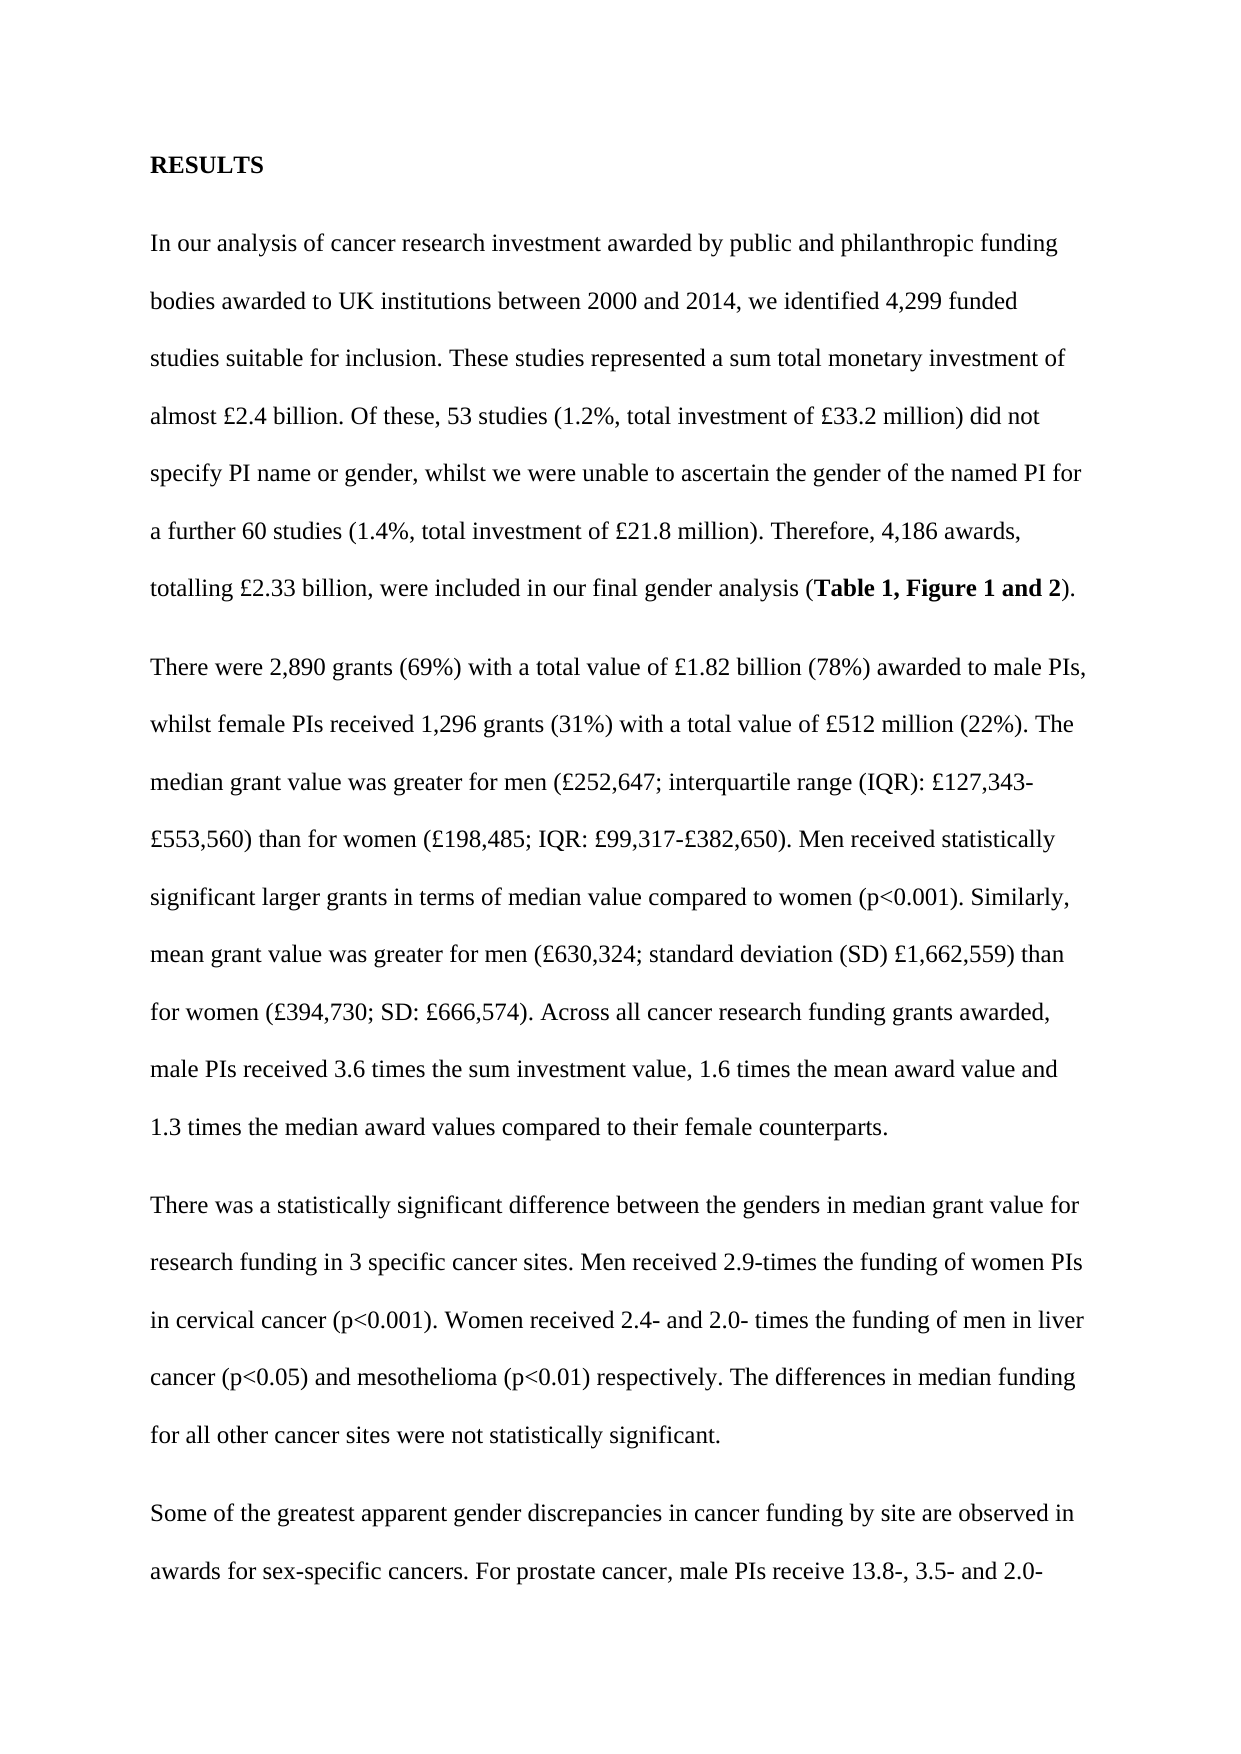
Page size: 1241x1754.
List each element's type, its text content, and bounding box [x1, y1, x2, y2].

text RESULTS [150, 150, 1090, 179]
text There were 2,890 grants (69%) with a total value of £1.82 billion (78%) awarded to male PIs, whilst female PIs received 1,296 grants (31%) with a total value of £512 million (22%). The median grant value was greater for men (£252,647; interquartile range (IQR): £127,343-£553,560) than for women (£198,485; IQR: £99,317-£382,650). Men received statistically significant larger grants in terms of median value compared to women (p<0.001). Similarly, mean grant value was greater for men (£630,324; standard deviation (SD) £1,662,559) than for women (£394,730; SD: £666,574). Across all cancer research funding grants awarded, male PIs received 3.6 times the sum investment value, 1.6 times the mean award value and 1.3 times the median award values compared to their female counterparts. [150, 652, 1090, 1140]
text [150, 1498, 1090, 1584]
text In our analysis of cancer research investment awarded by public and philanthropic funding bodies awarded to UK institutions between 2000 and 2014, we identified 4,299 funded studies suitable for inclusion. These studies represented a sum total monetary investment of almost £2.4 billion. Of these, 53 studies (1.2%, total investment of £33.2 million) did not specify PI name or gender, whilst we were unable to ascertain the gender of the named PI for a further 60 studies (1.4%, total investment of £21.8 million). Therefore, 4,186 awards, totalling £2.33 billion, were included in our final gender analysis (Table 1, Figure 1 and 2). [150, 228, 1090, 602]
text There was a statistically significant difference between the genders in median grant value for research funding in 3 specific cancer sites. Men received 2.9-times the funding of women PIs in cervical cancer (p<0.001). Women received 2.4- and 2.0- times the funding of men in liver cancer (p<0.05) and mesothelioma (p<0.01) respectively. The differences in median funding for all other cancer sites were not statistically significant. [150, 1190, 1090, 1449]
